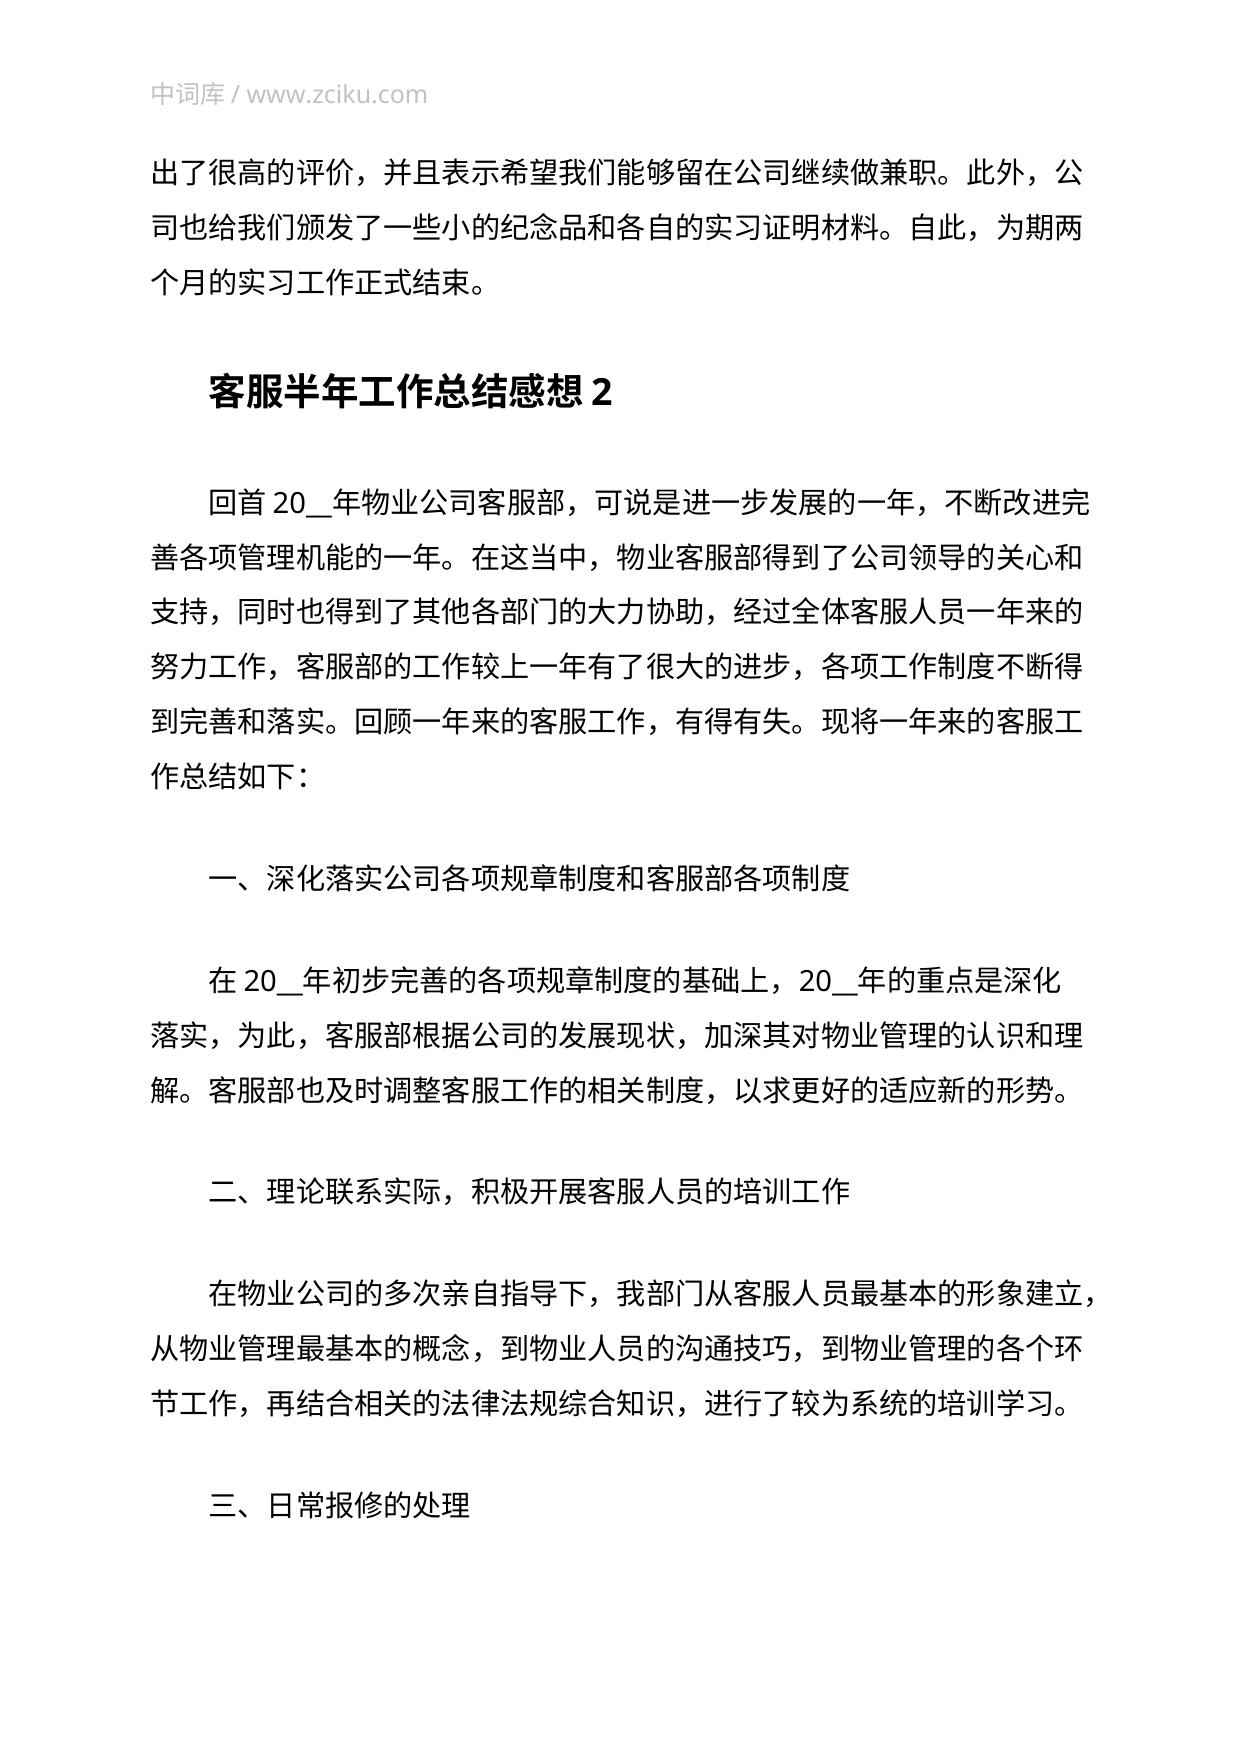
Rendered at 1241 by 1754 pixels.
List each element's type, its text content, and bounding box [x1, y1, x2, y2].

text 在物业公司的多次亲自指导下，我部门从客服人员最基本的形象建立，从物业管理最基本的概念，到物业人员的沟通技巧，到物业管理的各个环节工作，再结合相关的法律法规综合知识，进行了较为系统的培训学习。 [150, 1271, 1090, 1423]
text 客服半年工作总结感想2 [150, 362, 1090, 416]
text 一、深化落实公司各项规章制度和客服部各项制度 [150, 856, 1090, 898]
text 二、理论联系实际，积极开展客服人员的培训工作 [150, 1169, 1090, 1211]
text 三、日常报修的处理 [150, 1482, 1090, 1524]
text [150, 150, 1090, 302]
text 在20__年初步完善的各项规章制度的基础上，20__年的重点是深化落实，为此，客服部根据公司的发展现状，加深其对物业管理的认识和理解。客服部也及时调整客服工作的相关制度，以求更好的适应新的形势。 [150, 957, 1090, 1109]
text 回首20__年物业公司客服部，可说是进一步发展的一年，不断改进完善各项管理机能的一年。在这当中，物业客服部得到了公司领导的关心和支持，同时也得到了其他各部门的大力协助，经过全体客服人员一年来的努力工作，客服部的工作较上一年有了很大的进步，各项工作制度不断得到完善和落实。回顾一年来的客服工作，有得有失。现将一年来的客服工作总结如下： [150, 479, 1090, 796]
